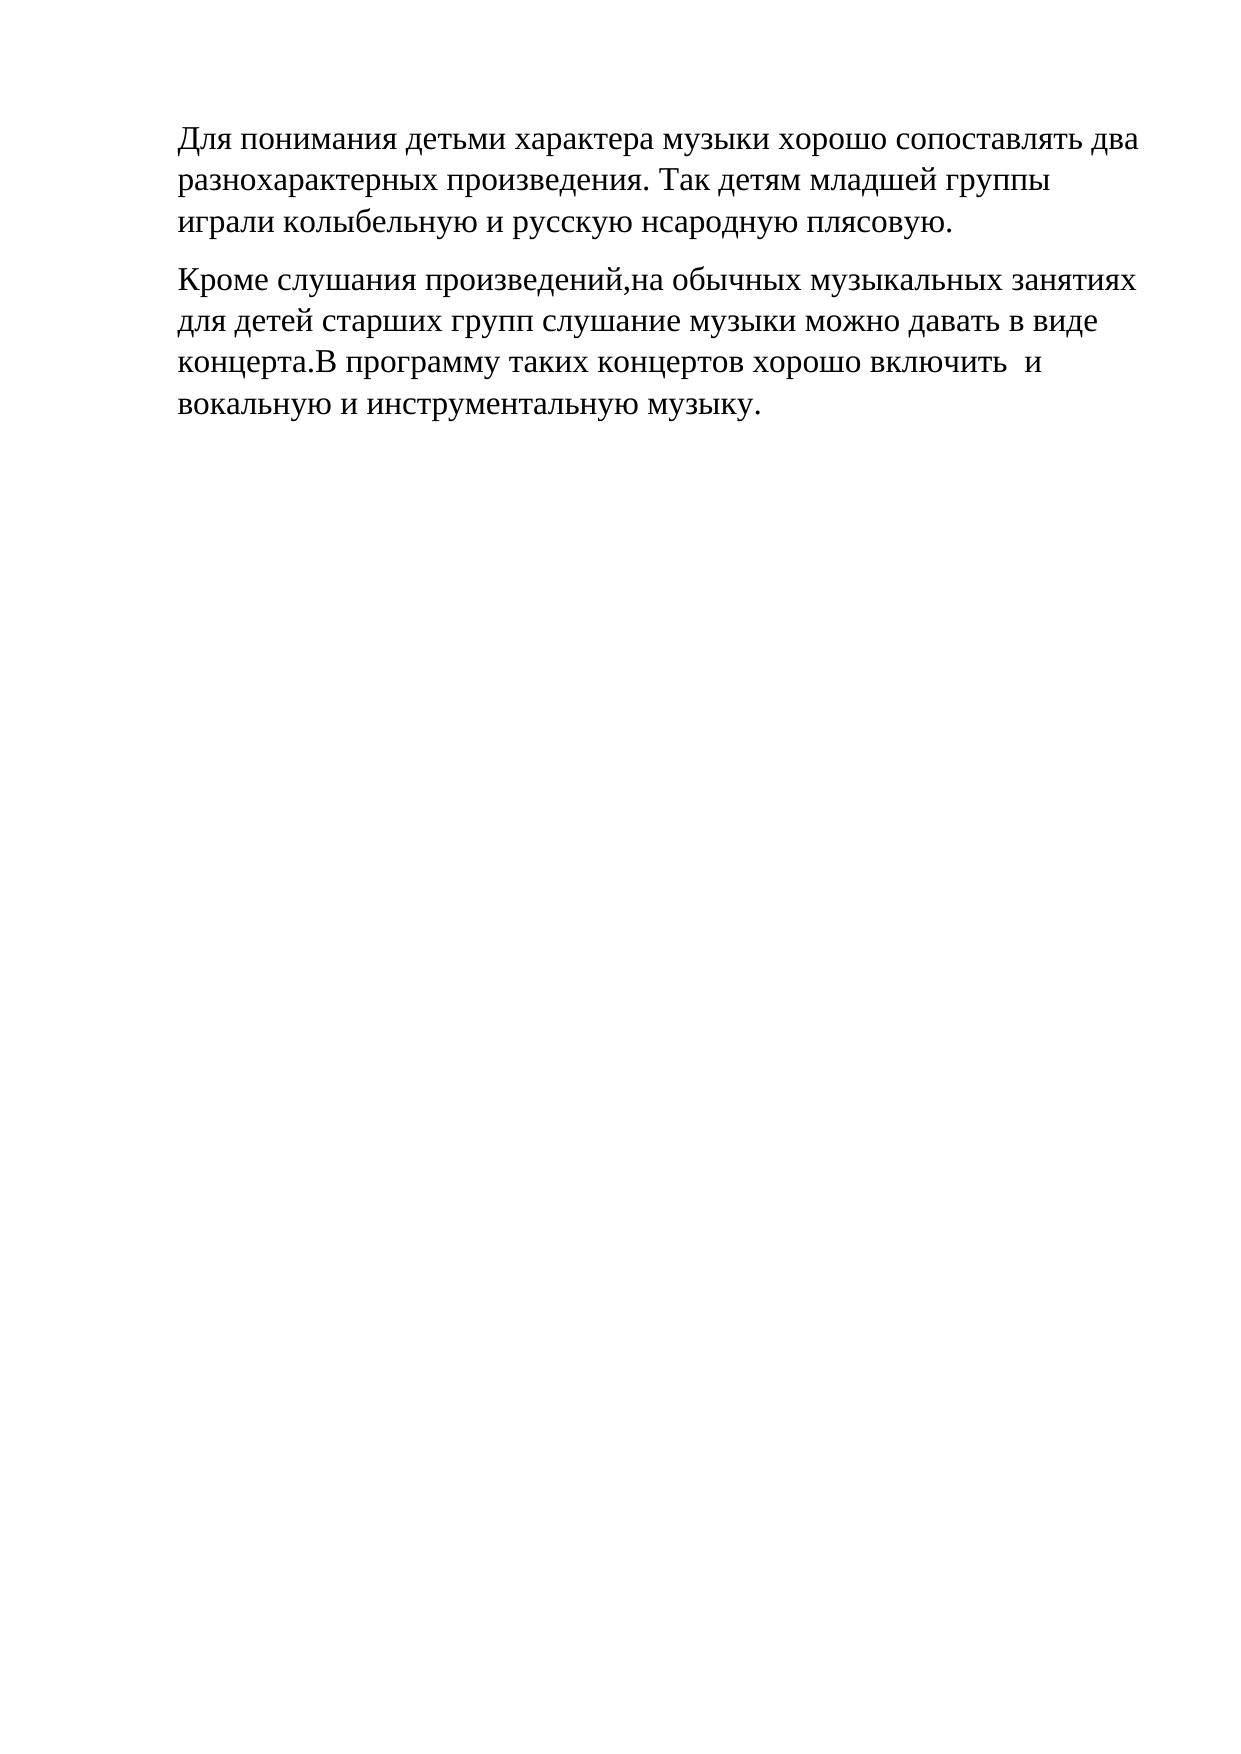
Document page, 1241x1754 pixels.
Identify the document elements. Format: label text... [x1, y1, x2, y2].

text Кроме слушания произведений,на обычных музыкальных занятиях для детей старших групп слушание музыки можно давать в виде концерта.В программу таких концертов хорошо включить и вокальную и инструментальную музыку. [177, 259, 1152, 421]
text Для понимания детьми характера музыки хорошо сопоставлять два разнохарактерных произведения. Так детям младшей группы играли колыбельную и русскую нсародную плясовую. [177, 118, 1152, 239]
